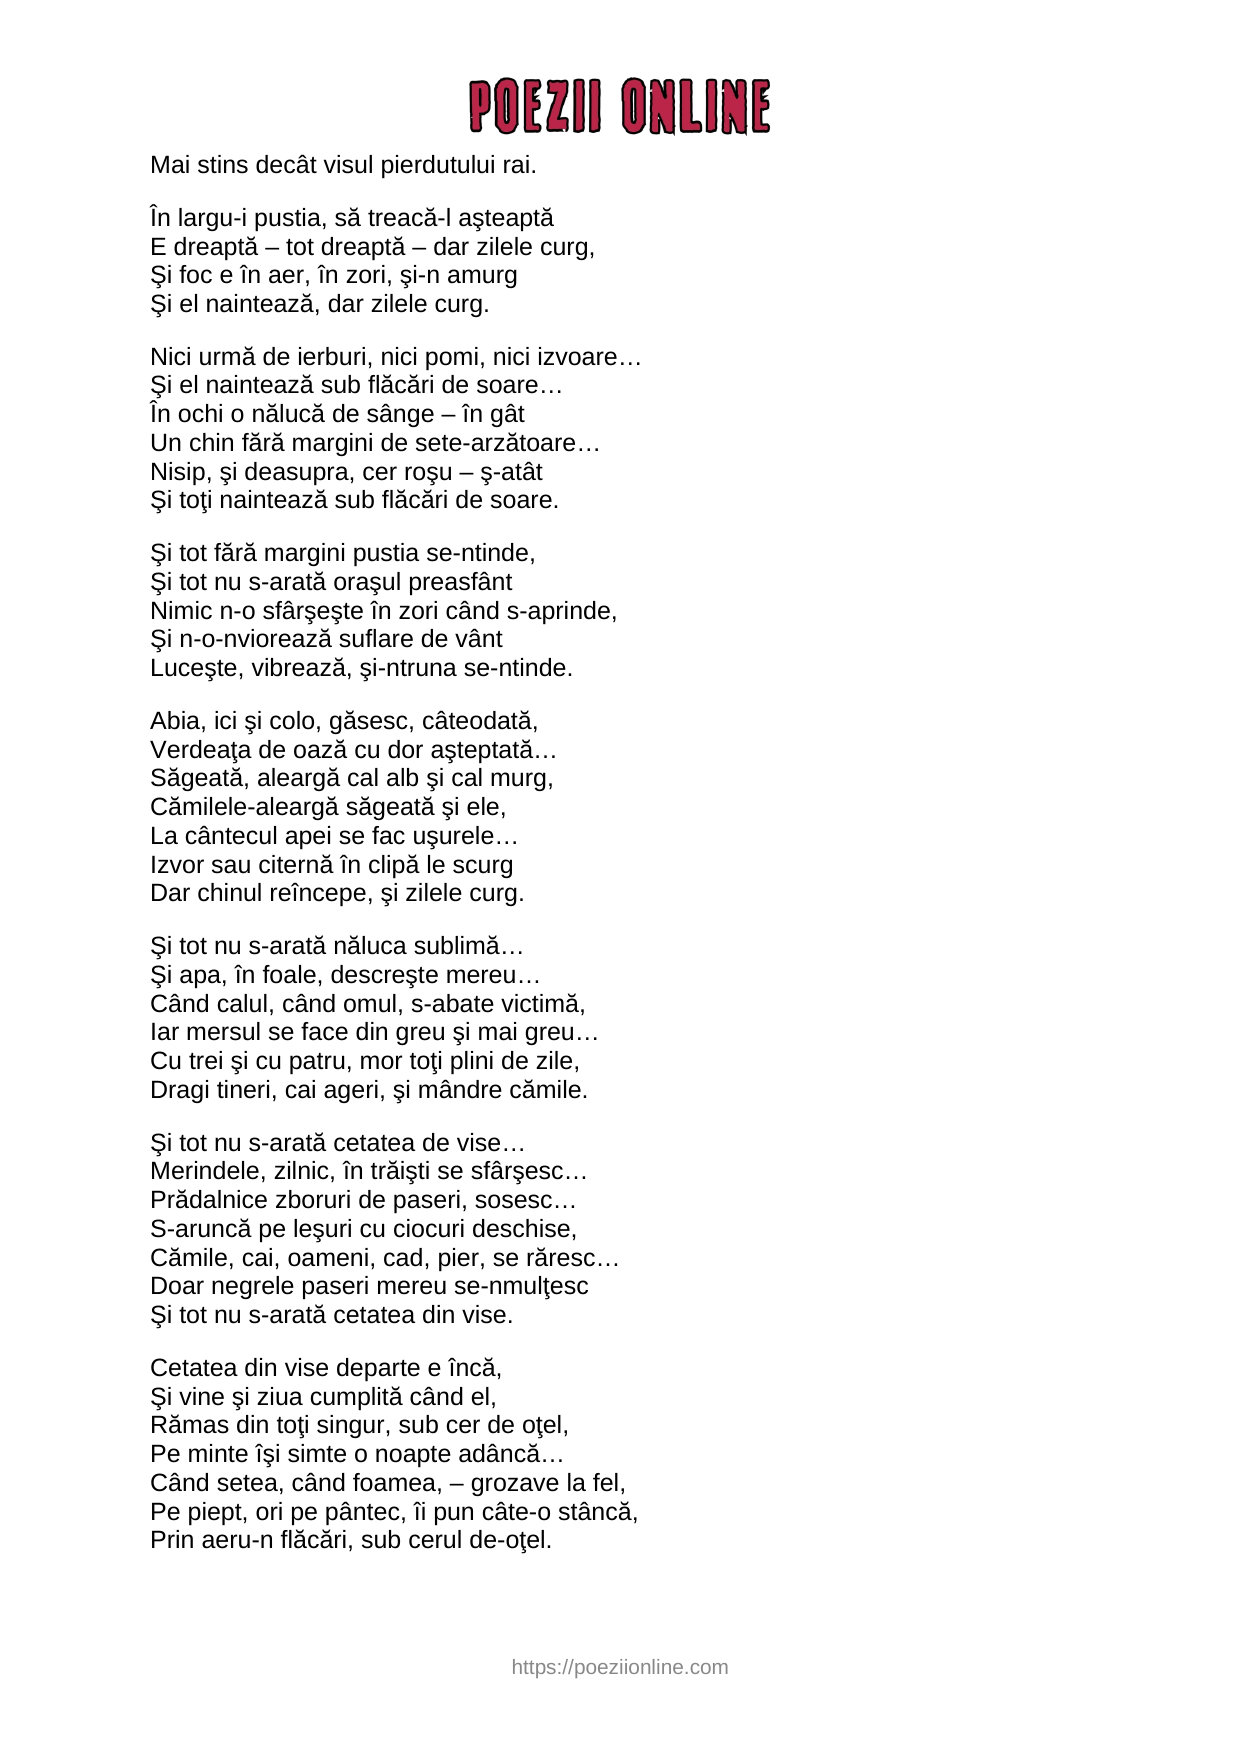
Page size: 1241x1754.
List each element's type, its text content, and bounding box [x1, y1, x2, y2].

text Şi n-o-nviorează suflare de vânt [150, 624, 1090, 653]
text Cetatea din vise departe e încă, [150, 1353, 1090, 1381]
text E dreaptă – tot dreaptă – dar zilele curg, [150, 231, 1090, 260]
text Nisip, şi deasupra, cer roşu – ş-atât [150, 457, 1090, 485]
text Cu trei şi cu patru, mor toţi plini de zile, [150, 1046, 1090, 1075]
text Mai stins decât visul pierdutului rai. [150, 150, 1090, 179]
text Prin aeru-n flăcări, sub cerul de-oţel. [150, 1525, 1090, 1554]
text Izvor sau citernă în clipă le scurg [150, 849, 1090, 878]
text Cămile, cai, oameni, cad, pier, se răresc… [150, 1242, 1090, 1271]
text La cântecul apei se fac uşurele… [150, 821, 1090, 849]
text Doar negrele paseri mereu se-nmulţesc [150, 1271, 1090, 1300]
text Şi tot fără margini pustia se-ntinde, [150, 538, 1090, 567]
text Verdeaţa de oază cu dor aşteptată… [150, 734, 1090, 763]
text Pe piept, ori pe pântec, îi pun câte-o stâncă, [150, 1496, 1090, 1525]
text Abia, ici şi colo, găsesc, câteodată, [150, 706, 1090, 734]
text Şi apa, în foale, descreşte mereu… [150, 960, 1090, 988]
text Dragi tineri, cai ageri, şi mândre cămile. [150, 1075, 1090, 1103]
text Şi tot nu s-arată cetatea de vise… [150, 1127, 1090, 1156]
text Cămilele-aleargă săgeată şi ele, [150, 792, 1090, 821]
text S-aruncă pe leşuri cu ciocuri deschise, [150, 1214, 1090, 1242]
text În largu-i pustia, să treacă-l aşteaptă [150, 203, 1090, 231]
text Săgeată, aleargă cal alb şi cal murg, [150, 763, 1090, 792]
text Iar mersul se face din greu şi mai greu… [150, 1017, 1090, 1046]
text Un chin fără margini de sete-arzătoare… [150, 428, 1090, 457]
text Rămas din toţi singur, sub cer de oţel, [150, 1410, 1090, 1439]
text Şi el naintează sub flăcări de soare… [150, 370, 1090, 399]
text În ochi o nălucă de sânge – în gât [150, 399, 1090, 428]
text Şi el naintează, dar zilele curg. [150, 289, 1090, 318]
text Când calul, când omul, s-abate victimă, [150, 988, 1090, 1017]
text Şi toţi naintează sub flăcări de soare. [150, 485, 1090, 514]
text Când setea, când foamea, – grozave la fel, [150, 1468, 1090, 1496]
picture [463, 74, 777, 138]
text Şi foc e în aer, în zori, şi-n amurg [150, 260, 1090, 289]
text Şi tot nu s-arată năluca sublimă… [150, 931, 1090, 960]
text Luceşte, vibrează, şi-ntruna se-ntinde. [150, 653, 1090, 682]
text Şi tot nu s-arată oraşul preasfânt [150, 567, 1090, 596]
text Şi tot nu s-arată cetatea din vise. [150, 1300, 1090, 1329]
text Prădalnice zboruri de paseri, sosesc… [150, 1185, 1090, 1214]
text Nici urmă de ierburi, nici pomi, nici izvoare… [150, 342, 1090, 370]
text Dar chinul reîncepe, şi zilele curg. [150, 878, 1090, 907]
text Merindele, zilnic, în trăişti se sfârşesc… [150, 1156, 1090, 1185]
text Şi vine şi ziua cumplită când el, [150, 1381, 1090, 1410]
text Nimic n-o sfârşeşte în zori când s-aprinde, [150, 596, 1090, 624]
text Pe minte îşi simte o noapte adâncă… [150, 1439, 1090, 1468]
